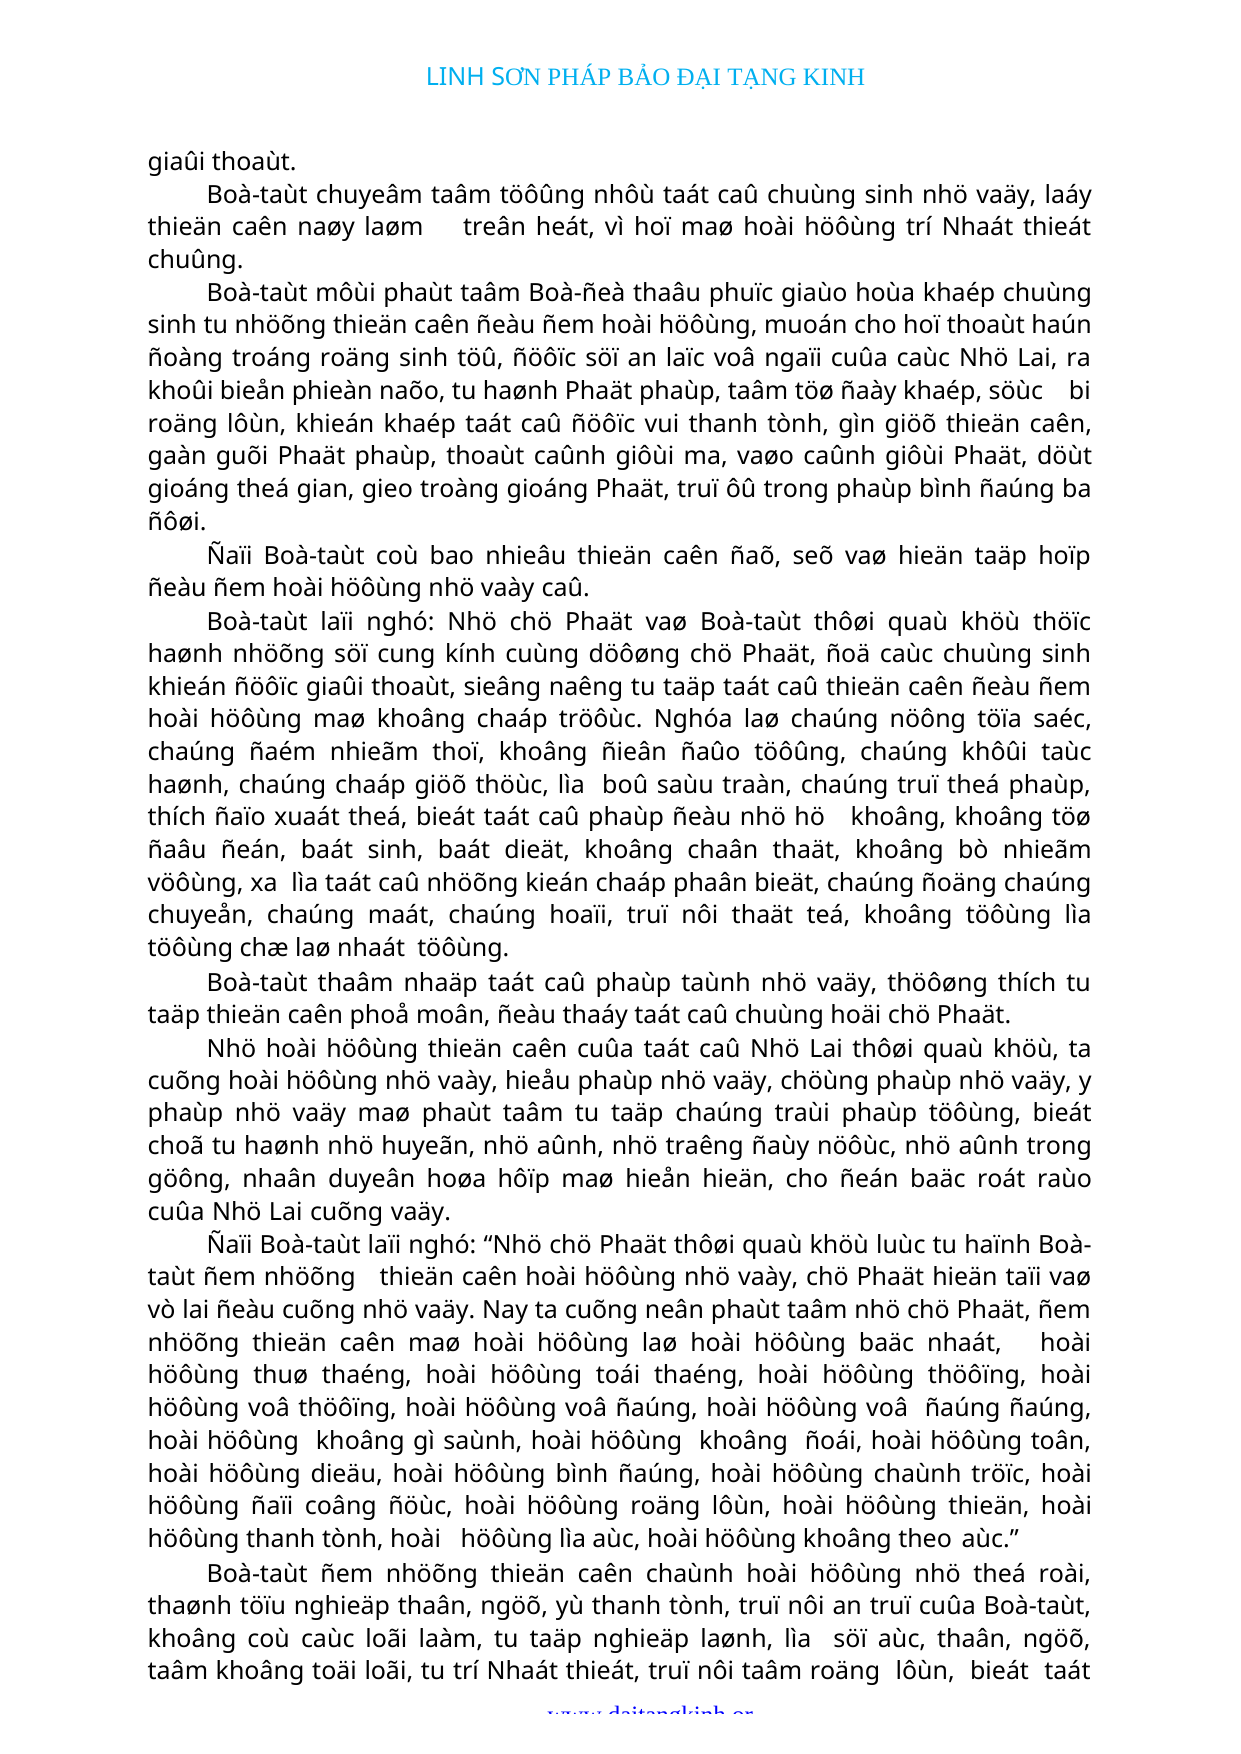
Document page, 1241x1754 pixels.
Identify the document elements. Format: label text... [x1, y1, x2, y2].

text Boà-taùt laïi nghó: Nhö chö Phaät vaø Boà-taùt thôøi quaù khöù thöïc haønh nhöõng söï cung kính cuùng döôøng chö Phaät, ñoä caùc chuùng sinh khieán ñöôïc giaûi thoaùt, sieâng naêng tu taäp taát caû thieän caên ñeàu ñem hoài höôùng maø khoâng chaáp tröôùc. Nghóa laø chaúng nöông töïa saéc, chaúng ñaém nhieãm thoï, khoâng ñieân ñaûo töôûng, chaúng khôûi taùc haønh, chaúng chaáp giöõ thöùc, lìa boû saùu traàn, chaúng truï theá phaùp, thích ñaïo xuaát theá, bieát taát caû phaùp ñeàu nhö hö khoâng, khoâng töø ñaâu ñeán, baát sinh, baát dieät, khoâng chaân thaät, khoâng bò nhieãm vöôùng, xa lìa taát caû nhöõng kieán chaáp phaân bieät, chaúng ñoäng chaúng chuyeån, chaúng maát, chaúng hoaïi, truï nôi thaät teá, khoâng töôùng lìa töôùng chæ laø nhaát töôùng. [147, 604, 1093, 964]
text Nhö hoài höôùng thieän caên cuûa taát caû Nhö Lai thôøi quaù khöù, ta cuõng hoài höôùng nhö vaày, hieåu phaùp nhö vaäy, chöùng phaùp nhö vaäy, y phaùp nhö vaäy maø phaùt taâm tu taäp chaúng traùi phaùp töôùng, bieát choã tu haønh nhö huyeãn, nhö aûnh, nhö traêng ñaùy nöôùc, nhö aûnh trong göông, nhaân duyeân hoøa hôïp maø hieån hieän, cho ñeán baäc roát raùo cuûa Nhö Lai cuõng vaäy. [147, 1031, 1093, 1227]
text Ñaïi Boà-taùt laïi nghó: “Nhö chö Phaät thôøi quaù khöù luùc tu haïnh Boà-taùt ñem nhöõng thieän caên hoài höôùng nhö vaày, chö Phaät hieän taïi vaø vò lai ñeàu cuõng nhö vaäy. Nay ta cuõng neân phaùt taâm nhö chö Phaät, ñem nhöõng thieän caên maø hoài höôùng laø hoài höôùng baäc nhaát, hoài höôùng thuø thaéng, hoài höôùng toái thaéng, hoài höôùng thöôïng, hoài höôùng voâ thöôïng, hoài höôùng voâ ñaúng, hoài höôùng voâ ñaúng ñaúng, hoài höôùng khoâng gì saùnh, hoài höôùng khoâng ñoái, hoài höôùng toân, hoài höôùng dieäu, hoài höôùng bình ñaúng, hoài höôùng chaùnh tröïc, hoài höôùng ñaïi coâng ñöùc, hoài höôùng roäng lôùn, hoài höôùng thieän, hoài höôùng thanh tònh, hoài höôùng lìa aùc, hoài höôùng khoâng theo aùc.” [147, 1228, 1093, 1555]
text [147, 1556, 1093, 1687]
text Ñaïi Boà-taùt coù bao nhieâu thieän caên ñaõ, seõ vaø hieän taäp hoïp ñeàu ñem hoài höôùng nhö vaày caû. [147, 538, 1093, 604]
text Boà-taùt chuyeâm taâm töôûng nhôù taát caû chuùng sinh nhö vaäy, laáy thieän caên naøy laøm treân heát, vì hoï maø hoài höôùng trí Nhaát thieát chuûng. [147, 177, 1093, 276]
text Boà-taùt thaâm nhaäp taát caû phaùp taùnh nhö vaäy, thöôøng thích tu taäp thieän caên phoå moân, ñeàu thaáy taát caû chuùng hoäi chö Phaät. [147, 965, 1093, 1031]
text Boà-taùt môùi phaùt taâm Boà-ñeà thaâu phuïc giaùo hoùa khaép chuùng sinh tu nhöõng thieän caên ñeàu ñem hoài höôùng, muoán cho hoï thoaùt haún ñoàng troáng roäng sinh töû, ñöôïc söï an laïc voâ ngaïi cuûa caùc Nhö Lai, ra khoûi bieån phieàn naõo, tu haønh Phaät phaùp, taâm töø ñaày khaép, söùc bi roäng lôùn, khieán khaép taát caû ñöôïc vui thanh tònh, gìn giöõ thieän caên, gaàn guõi Phaät phaùp, thoaùt caûnh giôùi ma, vaøo caûnh giôùi Phaät, döùt gioáng theá gian, gieo troàng gioáng Phaät, truï ôû trong phaùp bình ñaúng ba ñôøi. [147, 276, 1093, 537]
text giaûi thoaùt. [147, 145, 1105, 177]
